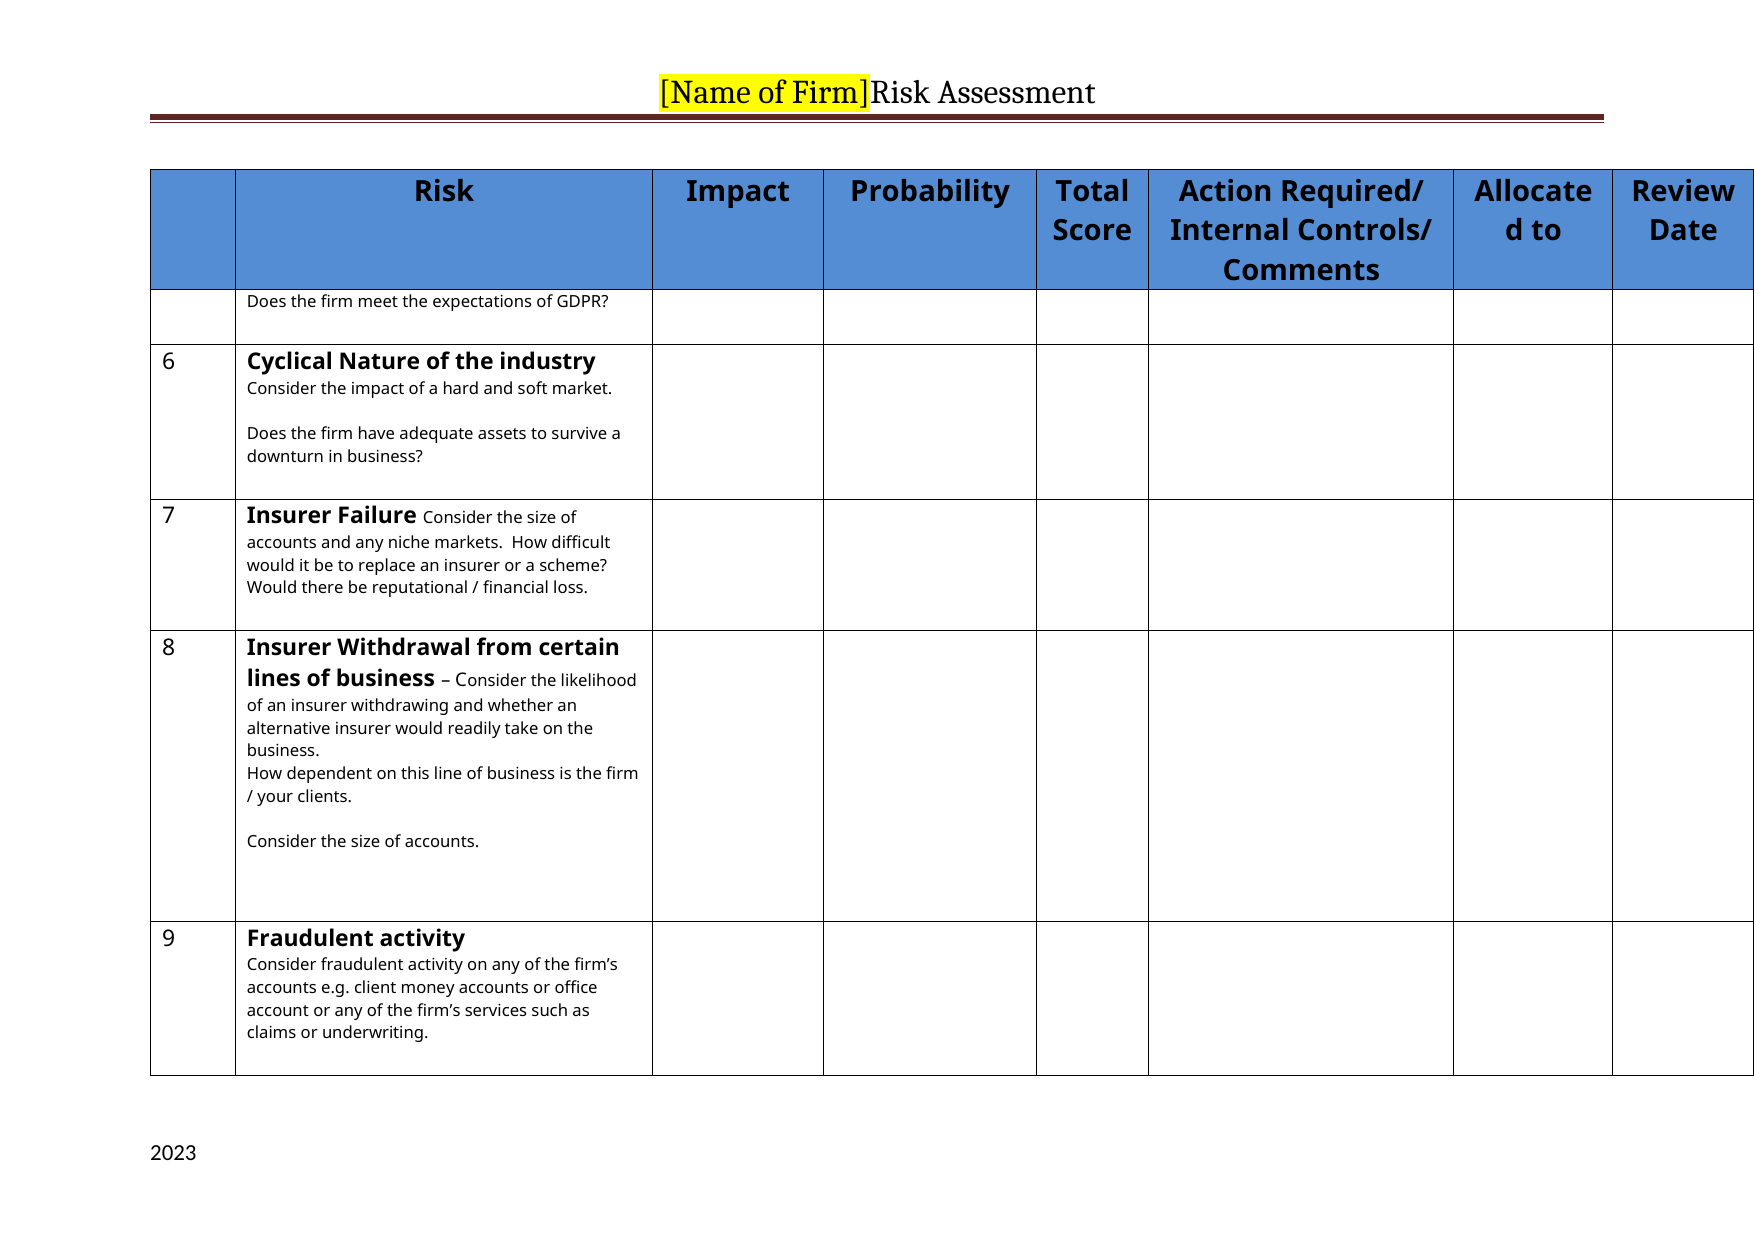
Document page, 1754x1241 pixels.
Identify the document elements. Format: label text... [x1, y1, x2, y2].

table_cell [1454, 500, 1612, 630]
table_cell [824, 290, 1036, 344]
table_cell [653, 631, 823, 921]
table_header Impact [653, 170, 823, 289]
table_cell [824, 500, 1036, 630]
table_cell 6 [151, 345, 235, 498]
table_cell [1613, 922, 1753, 1075]
table_cell [824, 631, 1036, 921]
table_cell [824, 922, 1036, 1075]
table_cell [1454, 922, 1612, 1075]
table_cell [1454, 631, 1612, 921]
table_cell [236, 290, 652, 344]
table_cell [1037, 345, 1148, 498]
table_header Allocated to [1454, 170, 1612, 289]
table_header Probability [824, 170, 1036, 289]
table_cell [1454, 345, 1612, 498]
table_cell [1454, 290, 1612, 344]
table_header Action Required/ Internal Controls/ Comments [1149, 170, 1453, 289]
table_cell Cyclical Nature of the industry Consider the impact of a hard and soft market. Does the firm have adequate assets to survive a downturn in business? [236, 345, 652, 498]
table_cell [653, 345, 823, 498]
table_cell [1613, 500, 1753, 630]
table_cell [1613, 345, 1753, 498]
table_cell [1613, 290, 1753, 344]
table_cell Insurer Withdrawal from certain lines of business – Consider the likelihood of an insurer withdrawing and whether an alternative insurer would readily take on the business. How dependent on this line of business is the firm / your clients. Consider the size of accounts. [236, 631, 652, 921]
table_cell [1037, 290, 1148, 344]
table_cell [1149, 345, 1453, 498]
table_cell [1037, 922, 1148, 1075]
table_cell Insurer Failure Consider the size of accounts and any niche markets. How difficult would it be to replace an insurer or a scheme? Would there be reputational / financial loss. [236, 500, 652, 630]
table_cell [1037, 500, 1148, 630]
table_header Risk [236, 170, 652, 289]
table_header [151, 170, 235, 289]
table_cell [1149, 500, 1453, 630]
table_cell [653, 500, 823, 630]
table_cell [824, 345, 1036, 498]
table_cell [1149, 290, 1453, 344]
table_cell [1613, 631, 1753, 921]
table_cell 9 [151, 922, 235, 1075]
table_cell 8 [151, 631, 235, 921]
table_cell [653, 922, 823, 1075]
table_cell Fraudulent activity Consider fraudulent activity on any of the firm’s accounts e.g. client money accounts or office account or any of the firm’s services such as claims or underwriting. [236, 922, 652, 1075]
table_cell [1149, 922, 1453, 1075]
table_header Total Score [1037, 170, 1148, 289]
table_cell [1149, 631, 1453, 921]
table_cell [1037, 631, 1148, 921]
table_header Review Date [1613, 170, 1753, 289]
table_cell 7 [151, 500, 235, 630]
table_cell 5 [151, 290, 235, 344]
table_cell [653, 290, 823, 344]
